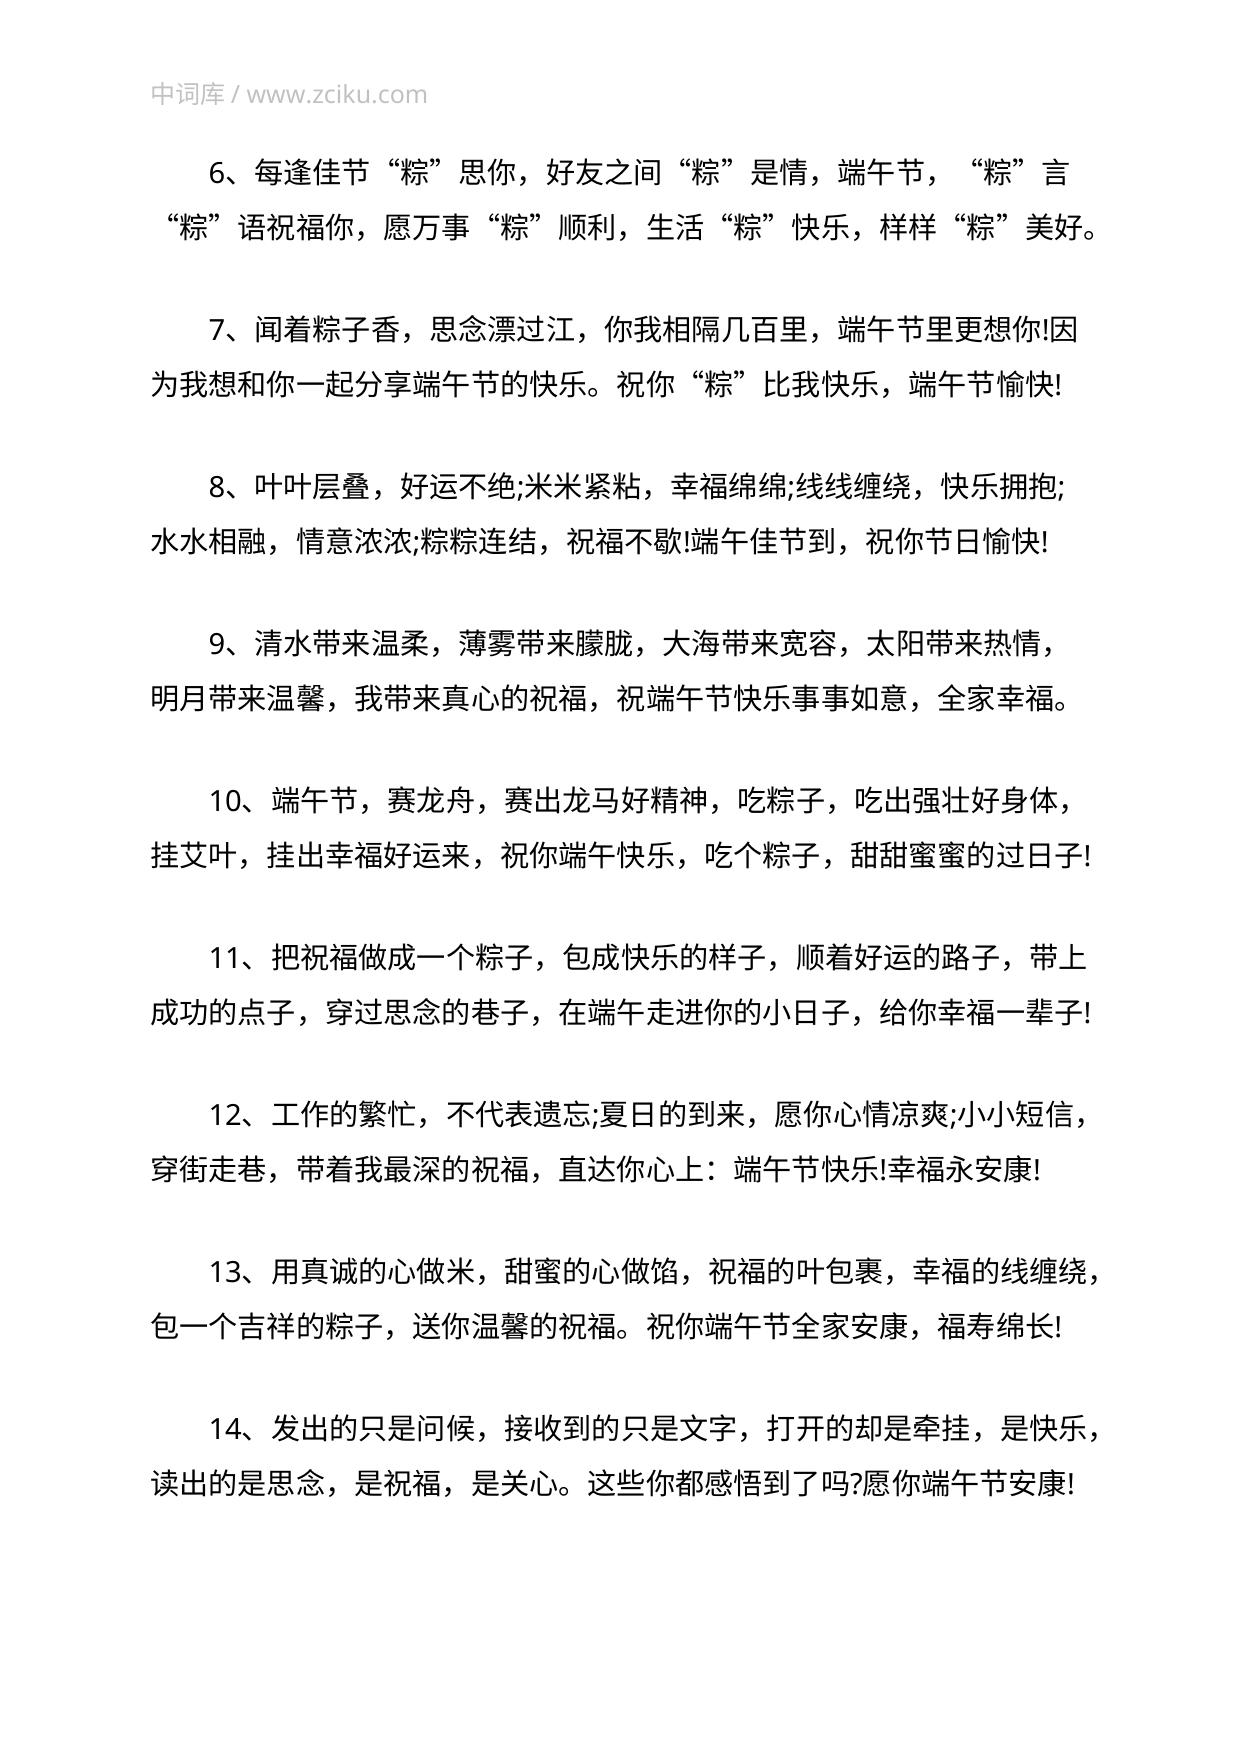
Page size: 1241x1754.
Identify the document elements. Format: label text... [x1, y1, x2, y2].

text 12、工作的繁忙，不代表遗忘;夏日的到来，愿你心情凉爽;小小短信，穿街走巷，带着我最深的祝福，直达你心上：端午节快乐!幸福永安康! [150, 1091, 1090, 1189]
text 8、叶叶层叠，好运不绝;米米紧粘，幸福绵绵;线线缠绕，快乐拥抱;水水相融，情意浓浓;粽粽连结，祝福不歇!端午佳节到，祝你节日愉快! [150, 464, 1090, 561]
text 10、端午节，赛龙舟，赛出龙马好精神，吃粽子，吃出强壮好身体，挂艾叶，挂出幸福好运来，祝你端午快乐，吃个粽子，甜甜蜜蜜的过日子! [150, 777, 1090, 875]
text 7、闻着粽子香，思念漂过江，你我相隔几百里，端午节里更想你!因为我想和你一起分享端午节的快乐。祝你“粽”比我快乐，端午节愉快! [150, 307, 1090, 404]
text 13、用真诚的心做米，甜蜜的心做馅，祝福的叶包裹，幸福的线缠绕，包一个吉祥的粽子，送你温馨的祝福。祝你端午节全家安康，福寿绵长! [150, 1248, 1090, 1346]
text 11、把祝福做成一个粽子，包成快乐的样子，顺着好运的路子，带上成功的点子，穿过思念的巷子，在端午走进你的小日子，给你幸福一辈子! [150, 934, 1090, 1032]
text 6、每逢佳节“粽”思你，好友之间“粽”是情，端午节，“粽”言“粽”语祝福你，愿万事“粽”顺利，生活“粽”快乐，样样“粽”美好。 [150, 150, 1090, 247]
text 9、清水带来温柔，薄雾带来朦胧，大海带来宽容，太阳带来热情，明月带来温馨，我带来真心的祝福，祝端午节快乐事事如意，全家幸福。 [150, 621, 1090, 718]
text 14、发出的只是问候，接收到的只是文字，打开的却是牵挂，是快乐，读出的是思念，是祝福，是关心。这些你都感悟到了吗?愿你端午节安康! [150, 1405, 1090, 1503]
